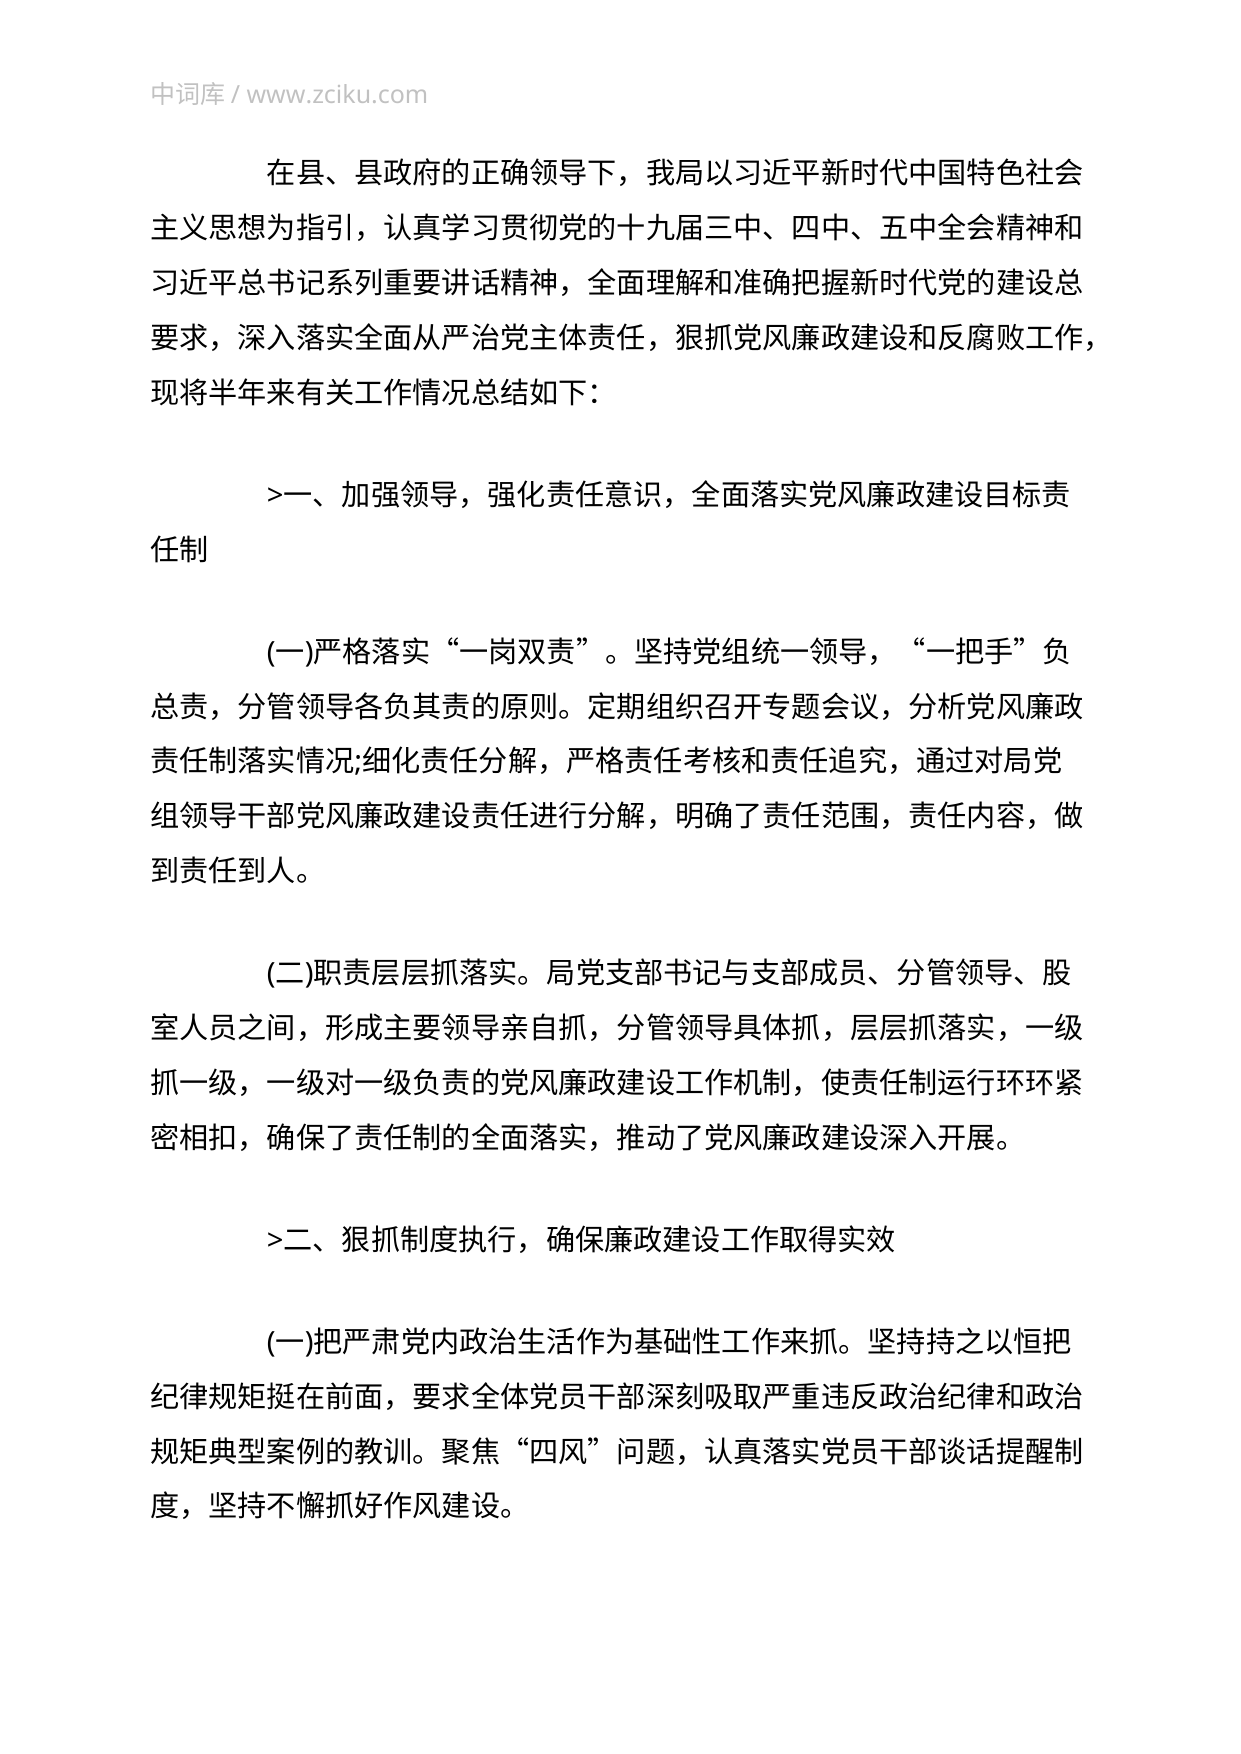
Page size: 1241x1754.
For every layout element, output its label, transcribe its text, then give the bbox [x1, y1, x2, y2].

text >一、加强领导，强化责任意识，全面落实党风廉政建设目标责任制 [150, 471, 1090, 569]
text (一)把严肃党内政治生活作为基础性工作来抓。坚持持之以恒把纪律规矩挺在前面，要求全体党员干部深刻吸取严重违反政治纪律和政治规矩典型案例的教训。聚焦“四风”问题，认真落实党员干部谈话提醒制度，坚持不懈抓好作风建设。 [150, 1318, 1090, 1525]
text 在县、县政府的正确领导下，我局以习近平新时代中国特色社会主义思想为指引，认真学习贯彻党的十九届三中、四中、五中全会精神和习近平总书记系列重要讲话精神，全面理解和准确把握新时代党的建设总要求，深入落实全面从严治党主体责任，狠抓党风廉政建设和反腐败工作，现将半年来有关工作情况总结如下： [150, 150, 1090, 412]
text >二、狠抓制度执行，确保廉政建设工作取得实效 [150, 1216, 1090, 1259]
text (一)严格落实“一岗双责”。坚持党组统一领导，“一把手”负总责，分管领导各负其责的原则。定期组织召开专题会议，分析党风廉政责任制落实情况;细化责任分解，严格责任考核和责任追究，通过对局党组领导干部党风廉政建设责任进行分解，明确了责任范围，责任内容，做到责任到人。 [150, 628, 1090, 890]
text (二)职责层层抓落实。局党支部书记与支部成员、分管领导、股室人员之间，形成主要领导亲自抓，分管领导具体抓，层层抓落实，一级抓一级，一级对一级负责的党风廉政建设工作机制，使责任制运行环环紧密相扣，确保了责任制的全面落实，推动了党风廉政建设深入开展。 [150, 950, 1090, 1157]
